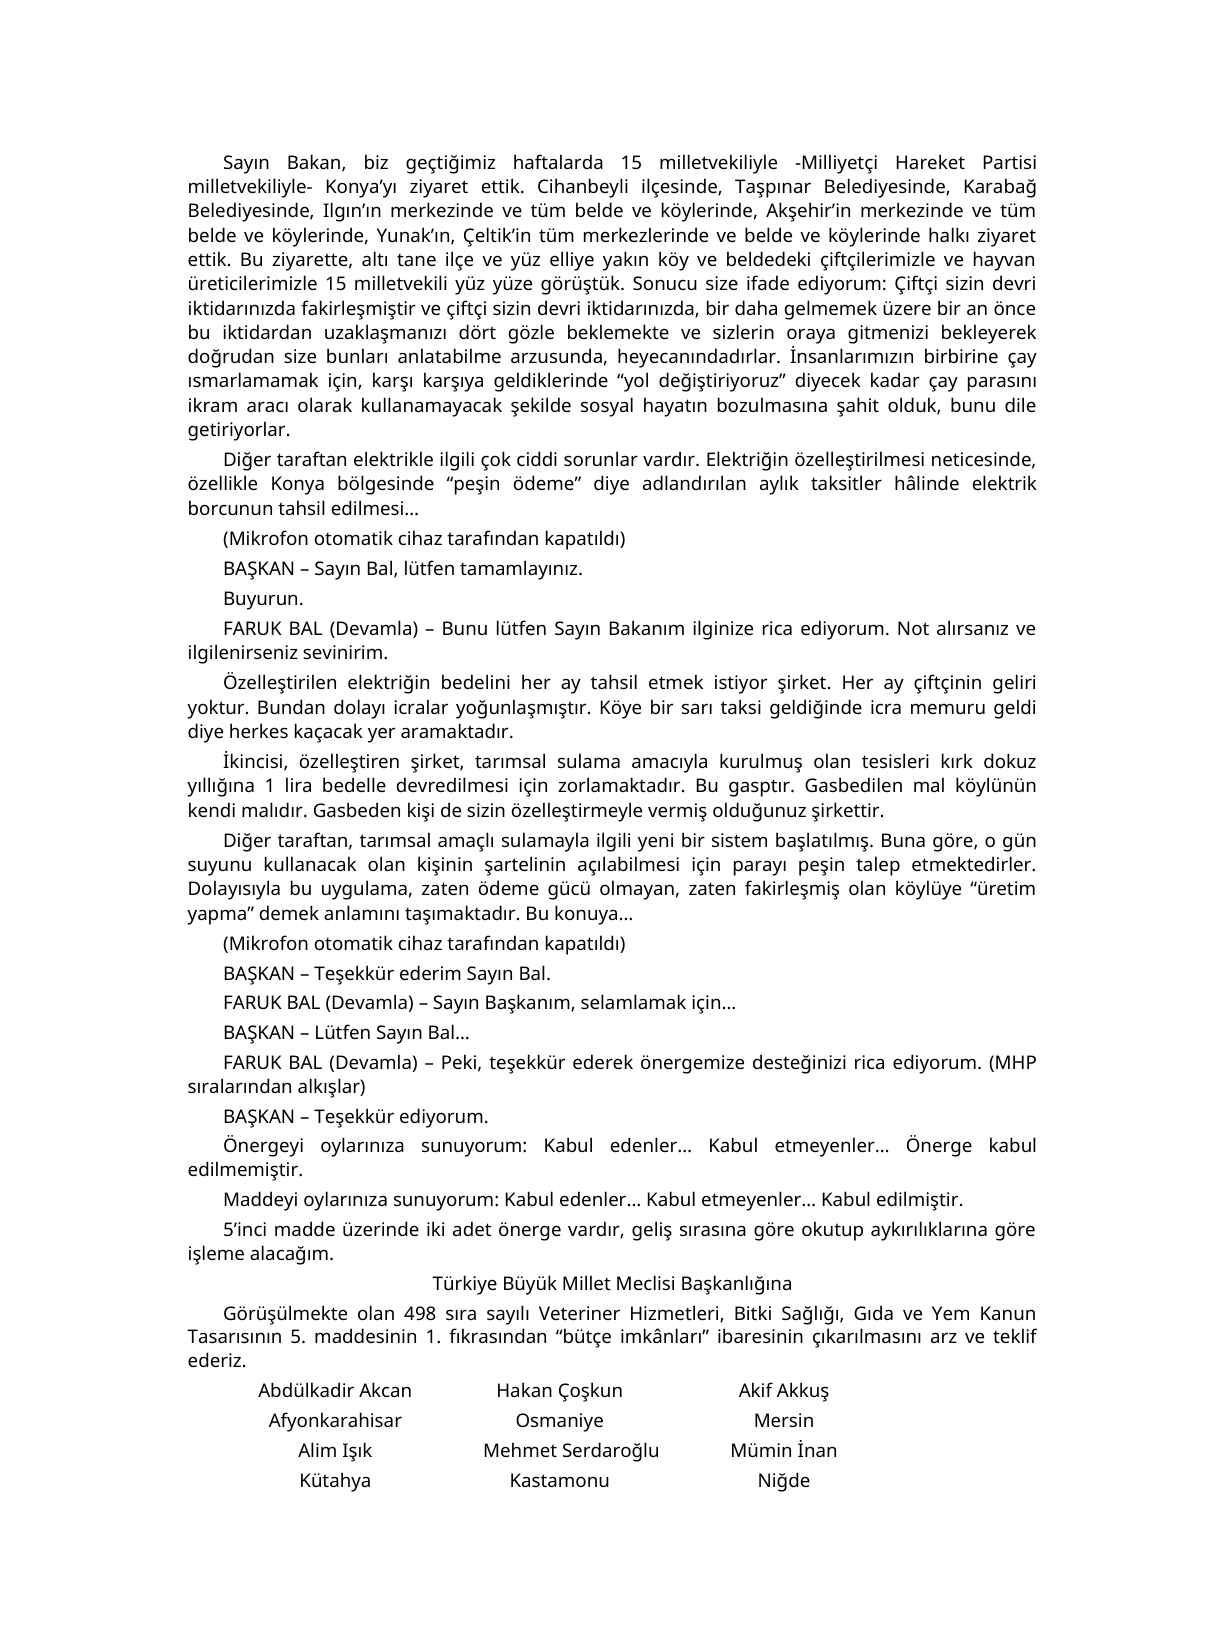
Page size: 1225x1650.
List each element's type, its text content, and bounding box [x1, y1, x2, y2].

text 5’inci madde üzerinde iki adet önerge vardır, geliş sırasına göre okutup aykırılıklarına göre işleme alacağım. [187, 1217, 1037, 1265]
text BAŞKAN – Teşekkür ederim Sayın Bal. [187, 961, 1037, 985]
text Görüşülmekte olan 498 sıra sayılı Veteriner Hizmetleri, Bitki Sağlığı, Gıda ve Yem Kanun Tasarısının 5. maddesinin 1. fıkrasından “bütçe imkânları” ibaresinin çıkarılmasını arz ve teklif ederiz. [187, 1301, 1037, 1373]
text BAŞKAN – Teşekkür ediyorum. [187, 1104, 1037, 1128]
text BAŞKAN – Sayın Bal, lütfen tamamlayınız. [187, 556, 1037, 580]
text FARUK BAL (Devamla) – Bunu lütfen Sayın Bakanım ilginize rica ediyorum. Not alırsanız ve ilgilenirseniz sevinirim. [187, 616, 1037, 664]
text FARUK BAL (Devamla) – Peki, teşekkür ederek önergemize desteğinizi rica ediyorum. (MHP sıralarından alkışlar) [187, 1050, 1037, 1098]
text Diğer taraftan, tarımsal amaçlı sulamayla ilgili yeni bir sistem başlatılmış. Buna göre, o gün suyunu kullanacak olan kişinin şartelinin açılabilmesi için parayı peşin talep etmektedirler. Dolayısıyla bu uygulama, zaten ödeme gücü olmayan, zaten fakirleşmiş olan köylüye “üretim yapma” demek anlamını taşımaktadır. Bu konuya… [187, 828, 1037, 925]
text Alim Işık Mehmet Serdaroğlu Mümin İnan [187, 1438, 1037, 1462]
text Abdülkadir Akcan Hakan Çoşkun Akif Akkuş [187, 1378, 1037, 1402]
text BAŞKAN – Lütfen Sayın Bal… [187, 1020, 1037, 1044]
text Sayın Bakan, biz geçtiğimiz haftalarda 15 milletvekiliyle -Milliyetçi Hareket Partisi milletvekiliyle- Konya’yı ziyaret ettik. Cihanbeyli ilçesinde, Taşpınar Belediyesinde, Karabağ Belediyesinde, Ilgın’ın merkezinde ve tüm belde ve köylerinde, Akşehir’in merkezinde ve tüm belde ve köylerinde, Yunak’ın, Çeltik’in tüm merkezlerinde ve belde ve köylerinde halkı ziyaret ettik. Bu ziyarette, altı tane ilçe ve yüz elliye yakın köy ve beldedeki çiftçilerimizle ve hayvan üreticilerimizle 15 milletvekili yüz yüze görüştük. Sonucu size ifade ediyorum: Çiftçi sizin devri iktidarınızda fakirleşmiştir ve çiftçi sizin devri iktidarınızda, bir daha gelmemek üzere bir an önce bu iktidardan uzaklaşmanızı dört gözle beklemekte ve sizlerin oraya gitmenizi bekleyerek doğrudan size bunları anlatabilme arzusunda, heyecanındadırlar. İnsanlarımızın birbirine çay ısmarlamamak için, karşı karşıya geldiklerinde “yol değiştiriyoruz” diyecek kadar çay parasını ikram aracı olarak kullanamayacak şekilde sosyal hayatın bozulmasına şahit olduk, bunu dile getiriyorlar. [187, 150, 1037, 441]
text Özelleştirilen elektriğin bedelini her ay tahsil etmek istiyor şirket. Her ay çiftçinin geliri yoktur. Bundan dolayı icralar yoğunlaşmıştır. Köye bir sarı taksi geldiğinde icra memuru geldi diye herkes kaçacak yer aramaktadır. [187, 670, 1037, 743]
text Afyonkarahisar Osmaniye Mersin [187, 1408, 1037, 1432]
text İkincisi, özelleştiren şirket, tarımsal sulama amacıyla kurulmuş olan tesisleri kırk dokuz yıllığına 1 lira bedelle devredilmesi için zorlamaktadır. Bu gasptır. Gasbedilen mal köylünün kendi malıdır. Gasbeden kişi de sizin özelleştirmeyle vermiş olduğunuz şirkettir. [187, 749, 1037, 822]
text (Mikrofon otomatik cihaz tarafından kapatıldı) [187, 931, 1037, 955]
text Buyurun. [187, 586, 1037, 610]
text (Mikrofon otomatik cihaz tarafından kapatıldı) [187, 526, 1037, 550]
text Maddeyi oylarınıza sunuyorum: Kabul edenler… Kabul etmeyenler… Kabul edilmiştir. [187, 1187, 1037, 1211]
text FARUK BAL (Devamla) – Sayın Başkanım, selamlamak için… [187, 991, 1037, 1014]
text Diğer taraftan elektrikle ilgili çok ciddi sorunlar vardır. Elektriğin özelleştirilmesi neticesinde, özellikle Konya bölgesinde “peşin ödeme” diye adlandırılan aylık taksitler hâlinde elektrik borcunun tahsil edilmesi… [187, 447, 1037, 520]
text Türkiye Büyük Millet Meclisi Başkanlığına [187, 1271, 1037, 1295]
text Önergeyi oylarınıza sunuyorum: Kabul edenler… Kabul etmeyenler… Önerge kabul edilmemiştir. [187, 1134, 1037, 1182]
text Kütahya Kastamonu Niğde [187, 1468, 1037, 1492]
